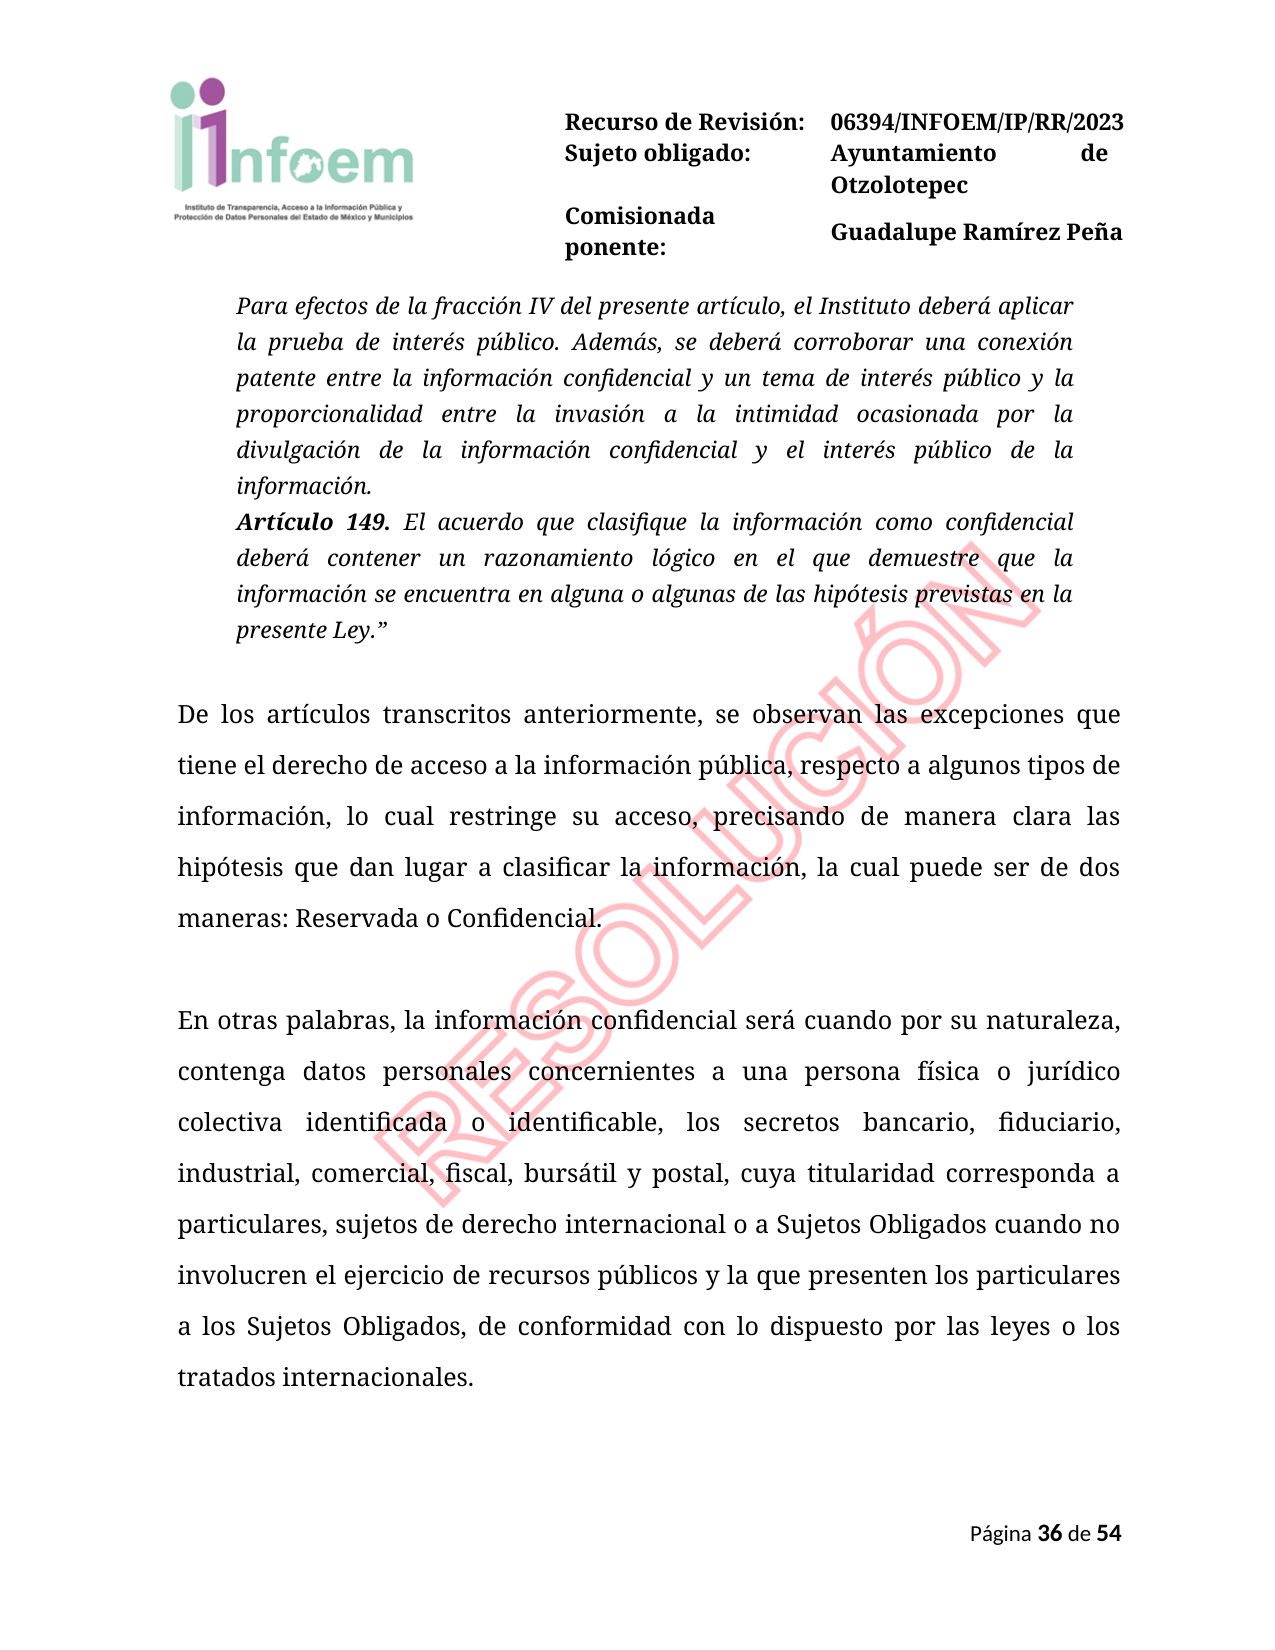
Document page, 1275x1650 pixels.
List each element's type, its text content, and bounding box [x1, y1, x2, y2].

text Artículo 149. El acuerdo que clasifique la información como confidencial deberá contener un razonamiento lógico en el que demuestre que la información se encuentra en alguna o algunas de las hipótesis previstas en la presente Ley.” [236, 506, 1077, 645]
text En otras palabras, la información confidencial será cuando por su naturaleza, contenga datos personales concernientes a una persona física o jurídico colectiva identificada o identificable, los secretos bancario, fiduciario, industrial, comercial, fiscal, bursátil y postal, cuya titularidad corresponda a particulares, sujetos de derecho internacional o a Sujetos Obligados cuando no involucren el ejercicio de recursos públicos y la que presenten los particulares a los Sujetos Obligados, de conformidad con lo dispuesto por las leyes o los tratados internacionales. [177, 1003, 1121, 1394]
text De los artículos transcritos anteriormente, se observan las excepciones que tiene el derecho de acceso a la información pública, respecto a algunos tipos de información, lo cual restringe su acceso, precisando de manera clara las hipótesis que dan lugar a clasificar la información, la cual puede ser de dos maneras: Reservada o Confidencial. [177, 697, 1121, 935]
picture [50, 17, 1275, 1650]
text Para efectos de la fracción IV del presente artículo, el Instituto deberá aplicar la prueba de interés público. Además, se deberá corroborar una conexión patente entre la información confidencial y un tema de interés público y la proporcionalidad entre la invasión a la intimidad ocasionada por la divulgación de la información confidencial y el interés público de la información. [236, 290, 1077, 501]
